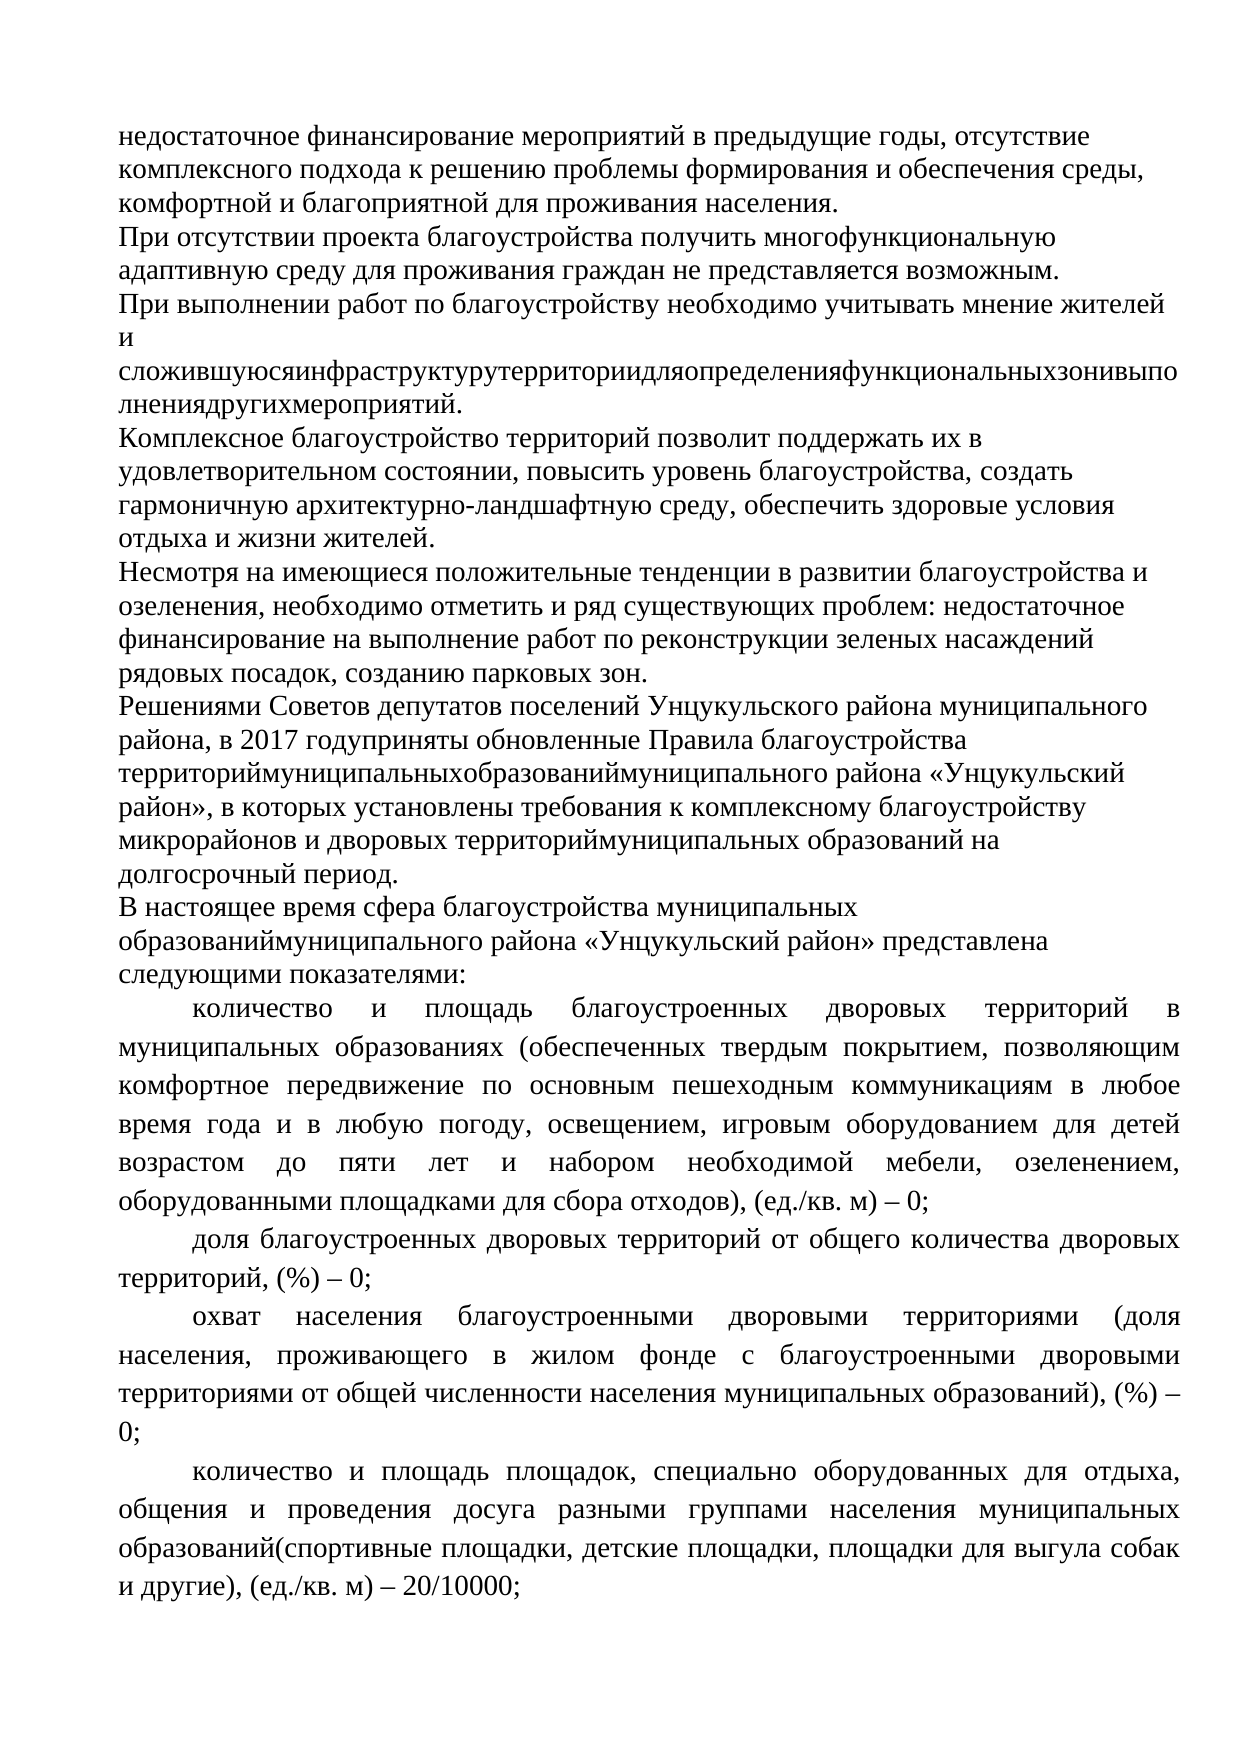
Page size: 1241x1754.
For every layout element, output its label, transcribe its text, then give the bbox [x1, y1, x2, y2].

text При отсутствии проекта благоустройства получить многофункциональную адаптивную среду для проживания граждан не представляется возможным. [118, 219, 1181, 286]
text Комплексное благоустройство территорий позволит поддержать их в удовлетворительном состоянии, повысить уровень благоустройства, создать гармоничную архитектурно-ландшафтную среду, обеспечить здоровые условия отдыха и жизни жителей. [118, 420, 1181, 554]
text При выполнении работ по благоустройству необходимо учитывать мнение жителей и сложившуюсяинфраструктурутерриториидляопределенияфункциональныхзонивыполнениядругихмероприятий. [118, 286, 1181, 420]
text В настоящее время сфера благоустройства муниципальных образованиймуниципального района «Унцукульский район» представлена следующими показателями: [118, 889, 1181, 990]
text охват населения благоустроенными дворовыми территориями (доля населения, проживающего в жилом фонде с благоустроенными дворовыми территориями от общей численности населения муниципальных образований), (%) – 0; [118, 1298, 1181, 1448]
text количество и площадь благоустроенных дворовых территорий в муниципальных образованиях (обеспеченных твердым покрытием, позволяющим комфортное передвижение по основным пешеходным коммуникациям в любое время года и в любую погоду, освещением, игровым оборудованием для детей возрастом до пяти лет и набором необходимой мебели, озеленением, оборудованными площадками для сбора отходов), (ед./кв. м) – 0; [118, 990, 1181, 1216]
text Несмотря на имеющиеся положительные тенденции в развитии благоустройства и озеленения, необходимо отметить и ряд существующих проблем: недостаточное финансирование на выполнение работ по реконструкции зеленых насаждений рядовых посадок, созданию парковых зон. [648, 554, 1181, 688]
text Решениями Советов депутатов поселений Унцукульского района муниципального района, в 2017 годуприняты обновленные Правила благоустройства территориймуниципальныхобразованиймуниципального района «Унцукульский район», в которых установлены требования к комплексному благоустройству микрорайонов и дворовых территориймуниципальных образований на долгосрочный период. [118, 688, 1181, 889]
text количество и площадь площадок, специально оборудованных для отдыха, общения и проведения досуга разными группами населения муниципальных образований(спортивные площадки, детские площадки, площадки для выгула собак и другие), (ед./кв. м) – 20/10000; [118, 1453, 1181, 1602]
text доля благоустроенных дворовых территорий от общего количества дворовых территорий, (%) – 0; [118, 1221, 1181, 1293]
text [118, 118, 1181, 219]
